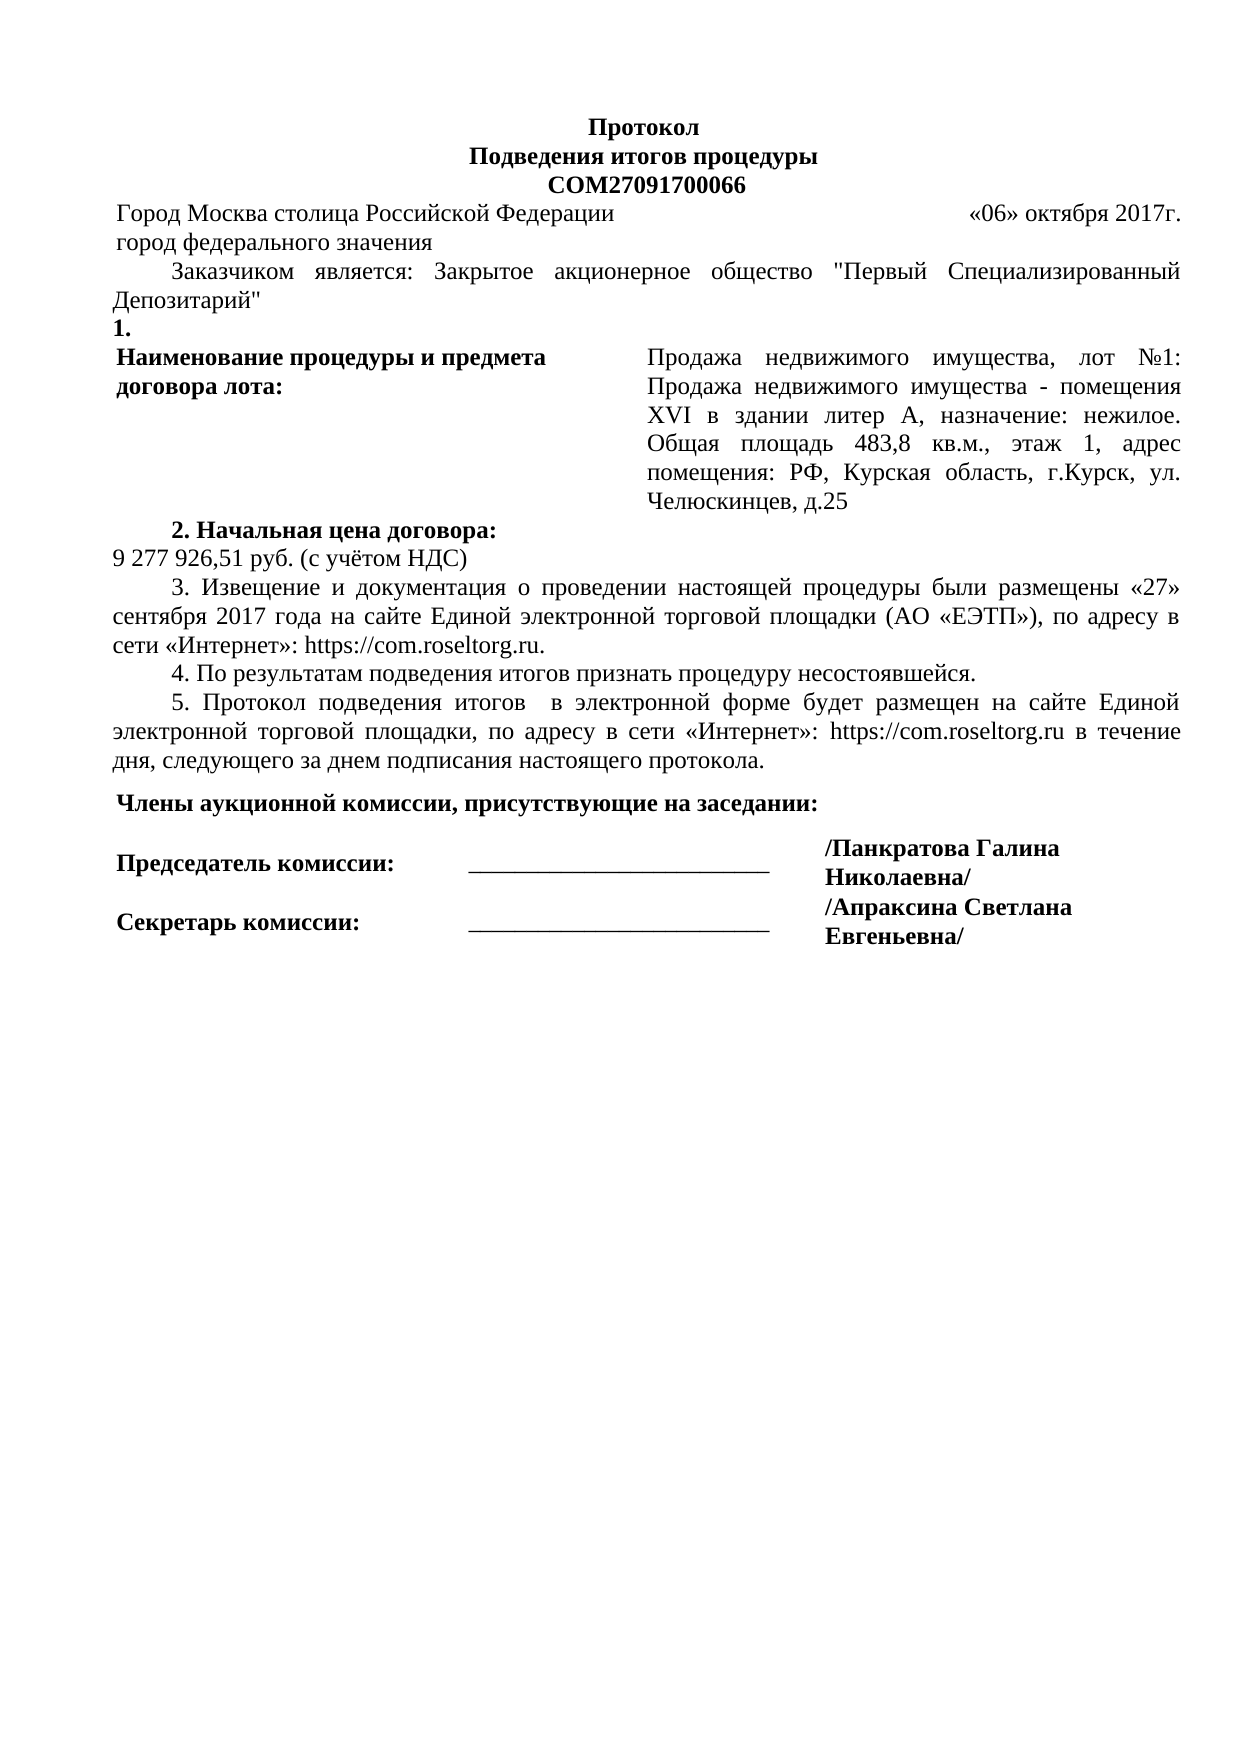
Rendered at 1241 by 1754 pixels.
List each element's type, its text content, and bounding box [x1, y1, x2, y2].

table_cell __________________________ [469, 833, 825, 892]
text Заказчиком является: Закрытое акционерное общество "Первый Специализированный Депозитарий" 1. [112, 256, 1181, 342]
table_header Наименование процедуры и предмета договора лота: [116, 342, 647, 515]
text Протокол Подведения итогов процедуры COM27091700066 [112, 112, 1181, 198]
table_header «06» октября 2017г. [647, 199, 1181, 256]
table_header Члены аукционной комиссии, присутствующие на заседании: [116, 774, 1181, 832]
text 5. Протокол подведения итогов в электронной форме будет размещен на сайте Единой электронной торговой площадки, по адресу в сети «Интернет»: https://com.roseltorg.ru в течение дня, следующего за днем подписания настоящего протокола. [112, 687, 1181, 773]
text 2. Начальная цена договора: 9 277 926,51 руб. (с учётом НДС) [112, 515, 1181, 572]
text 3. Извещение и документация о проведении настоящей процедуры были размещены «27» сентября 2017 года на сайте Единой электронной торговой площадки (АО «ЕЭТП»), по адресу в сети «Интернет»: https://com.roseltorg.ru. [112, 572, 1181, 658]
table_cell __________________________ [469, 892, 825, 951]
table_cell Секретарь комиссии: [116, 892, 468, 951]
table_cell /Панкратова Галина Николаевна/ [825, 833, 1181, 892]
table_header Город Москва столица Российской Федерации город федерального значения [116, 199, 647, 256]
table_cell Председатель комиссии: [116, 833, 468, 892]
table_cell /Апраксина Светлана Евгеньевна/ [825, 892, 1181, 951]
text 4. По результатам подведения итогов признать процедуру несостоявшейся. [112, 658, 1181, 687]
table_header Продажа недвижимого имущества, лот №1: Продажа недвижимого имущества - помещения ХVI в здании литер А, назначение: нежилое. Общая площадь 483,8 кв.м., этаж 1, адрес помещения: РФ, Курская область, г.Курск, ул. Челюскинцев, д.25 [647, 342, 1181, 515]
